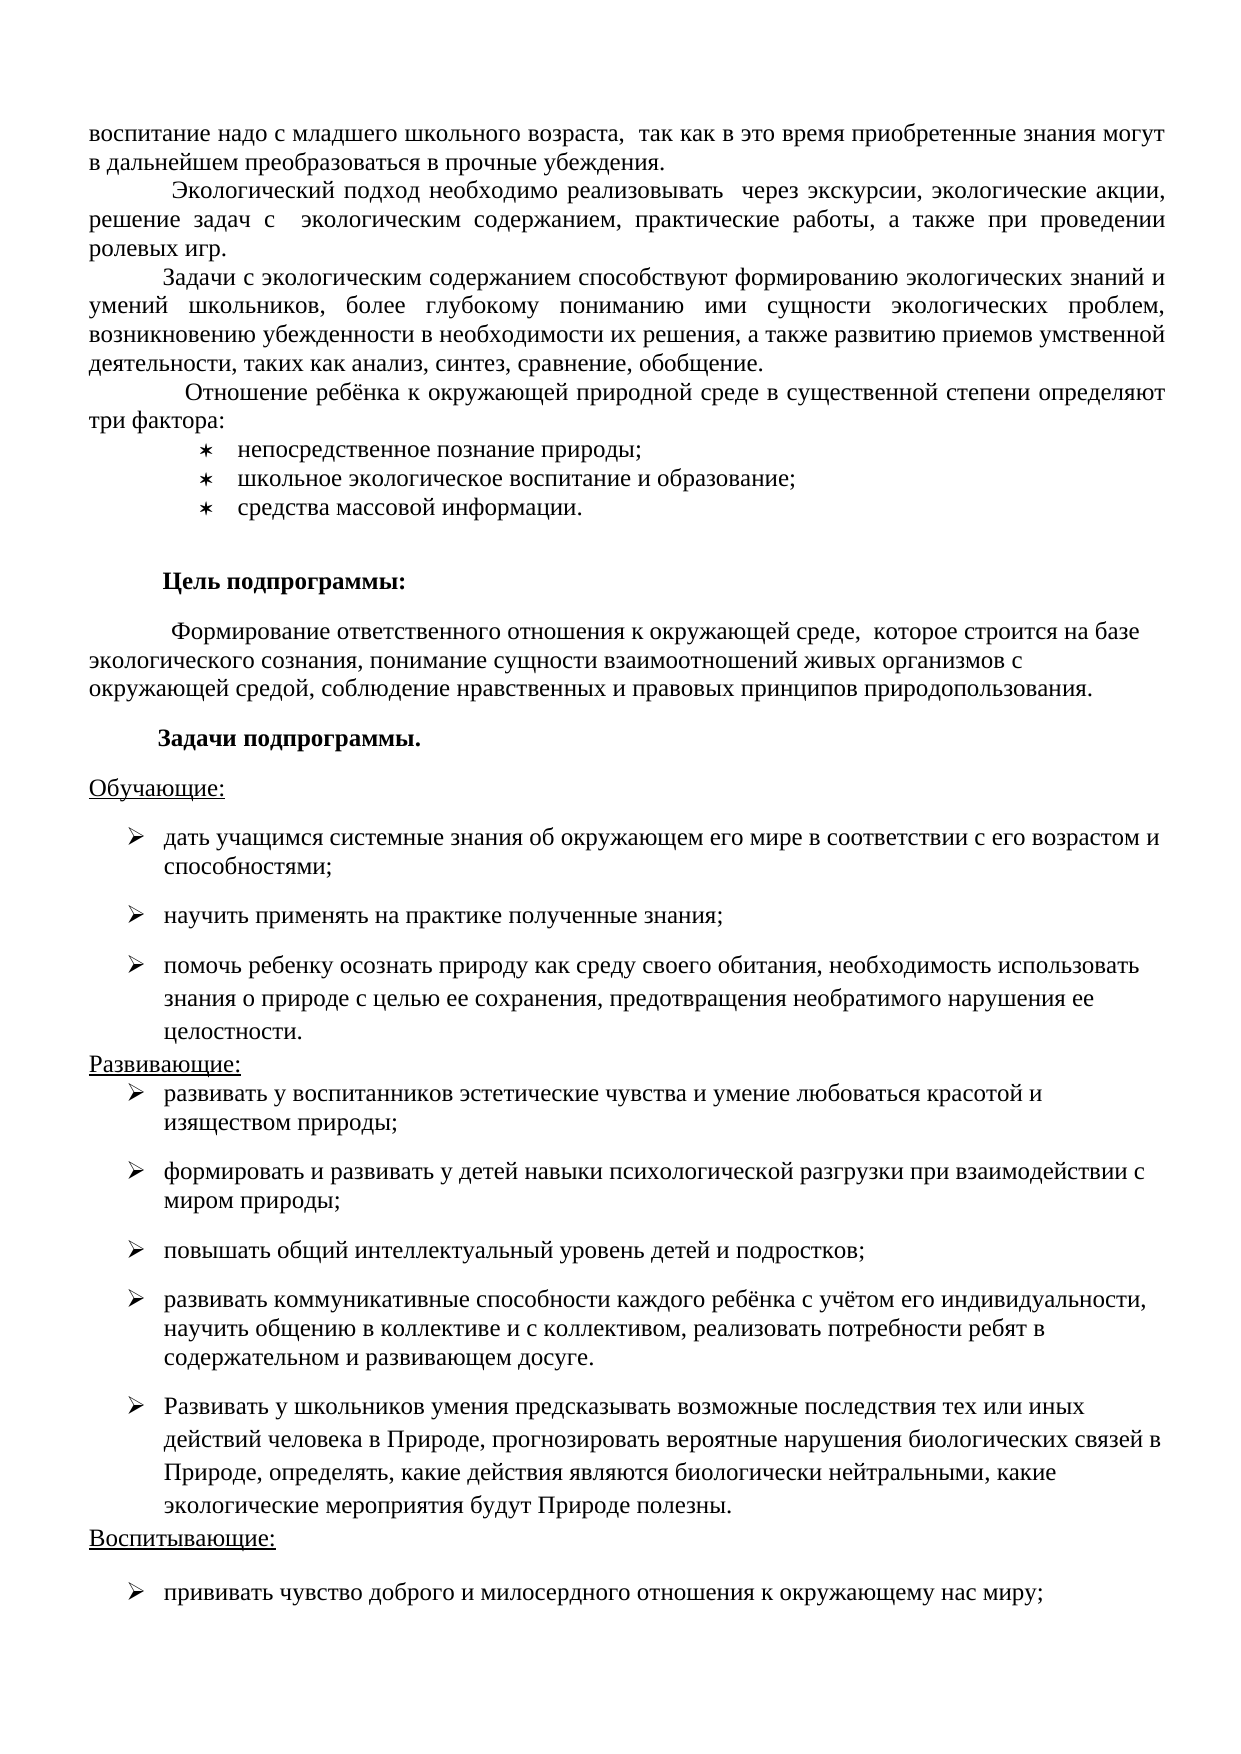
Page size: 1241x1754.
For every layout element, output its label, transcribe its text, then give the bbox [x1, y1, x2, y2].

text Формирование ответственного отношения к окружающей среде, которое строится на базе экологического сознания, понимание сущности взаимоотношений живых организмов с окружающей средой, соблюдение нравственных и правовых принципов природопользования. [89, 616, 1166, 702]
text Экологический подход необходимо реализовывать через экскурсии, экологические акции, решение задач с экологическим содержанием, практические работы, а также при проведении ролевых игр. [89, 176, 1166, 262]
text Задачи подпрограммы. [89, 723, 1166, 752]
list Развивать у школьников умения предсказывать возможные последствия тех или иных действий человека в Природе, прогнозировать вероятные нарушения биологических связей в Природе, определять, какие действия являются биологически нейтральными, какие экологические мероприятия будут Природе полезны. [126, 1391, 1166, 1519]
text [89, 118, 1166, 176]
list развивать у воспитанников эстетические чувства и умение любоваться красотой и изяществом природы; [126, 1078, 1166, 1136]
list непосредственное познание природы; [200, 434, 1166, 463]
list школьное экологическое воспитание и образование; [200, 463, 1166, 492]
list повышать общий интеллектуальный уровень детей и подростков; [126, 1235, 1166, 1263]
text Задачи с экологическим содержанием способствуют формированию экологических знаний и умений школьников, более глубокому пониманию ими сущности экологических проблем, возникновению убежденности в необходимости их решения, а также развитию приемов умственной деятельности, таких как анализ, синтез, сравнение, обобщение. [89, 262, 1166, 377]
list помочь ребенку осознать природу как среду своего обитания, необходимость использовать знания о природе с целью ее сохранения, предотвращения необратимого нарушения ее целостности. [126, 950, 1166, 1045]
list научить применять на практике полученные знания; [126, 901, 1166, 929]
text Воспитывающие: [89, 1523, 1166, 1552]
text Цель подпрограммы: [89, 566, 1166, 595]
text Обучающие: [89, 773, 1166, 801]
list формировать и развивать у детей навыки психологической разгрузки при взаимодействии с миром природы; [126, 1156, 1166, 1214]
list развивать коммуникативные способности каждого ребёнка с учётом его индивидуальности, научить общению в коллективе и с коллективом, реализовать потребности ребят в содержательном и развивающем досуге. [126, 1284, 1166, 1371]
text Отношение ребёнка к окружающей природной среде в существенной степени определяют три фактора: [89, 377, 1166, 434]
list дать учащимся системные знания об окружающем его мире в соответствии с его возрастом и способностями; [126, 822, 1166, 880]
text Развивающие: [89, 1049, 1166, 1078]
list средства массовой информации. [200, 492, 1166, 521]
list прививать чувство доброго и милосердного отношения к окружающему нас миру; [126, 1577, 1166, 1606]
